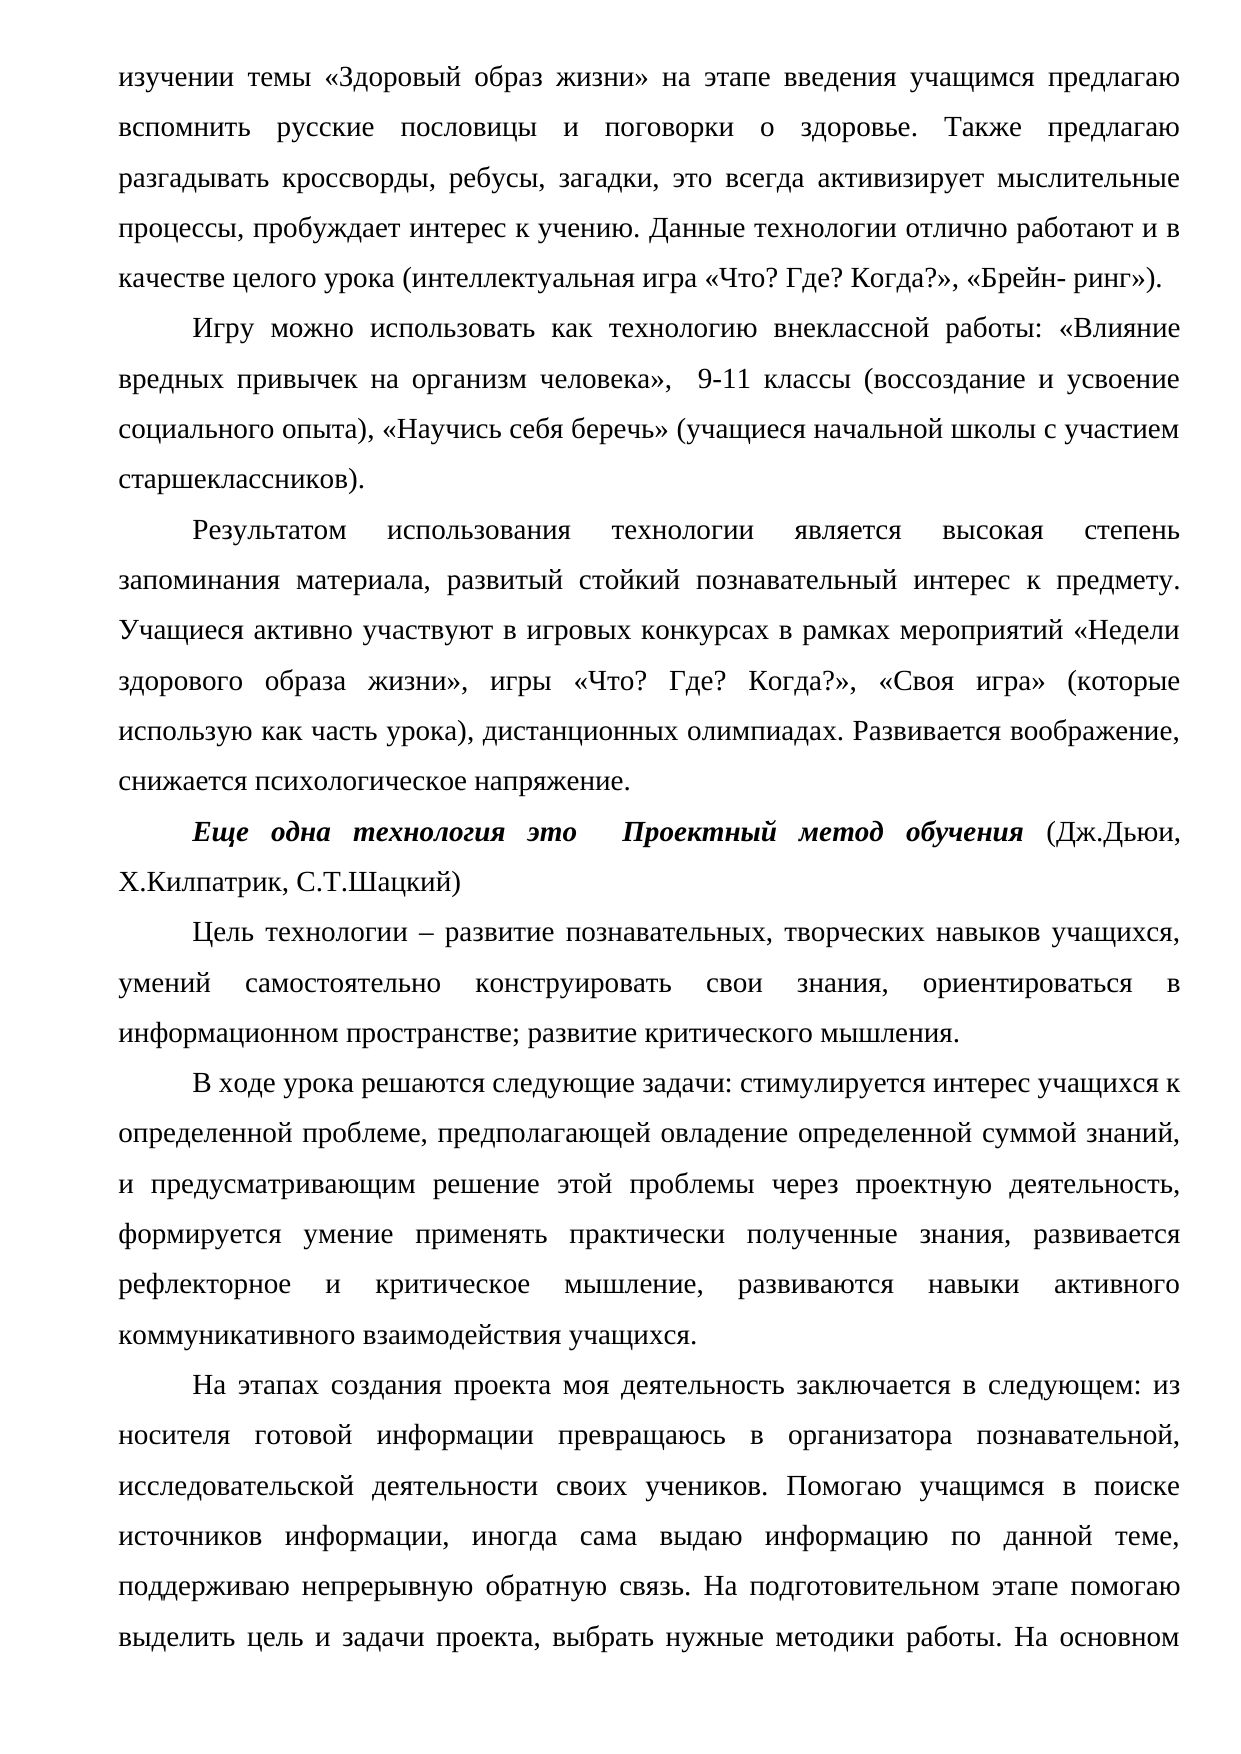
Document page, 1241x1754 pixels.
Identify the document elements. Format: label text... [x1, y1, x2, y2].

text Еще одна технология это Проектный метод обучения (Дж.Дьюи, Х.Килпатрик, С.Т.Шацкий) [118, 814, 1181, 898]
text Результатом использования технологии является высокая степень запоминания материала, развитый стойкий познавательный интерес к предмету. Учащиеся активно участвуют в игровых конкурсах в рамках мероприятий «Недели здорового образа жизни», игры «Что? Где? Когда?», «Своя игра» (которые использую как часть урока), дистанционных олимпиадах. Развивается воображение, снижается психологическое напряжение. [118, 512, 1181, 797]
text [118, 1367, 1181, 1652]
text Цель технологии – развитие познавательных, творческих навыков учащихся, умений самостоятельно конструировать свои знания, ориентироваться в информационном пространстве; развитие критического мышления. [118, 914, 1181, 1048]
text Игру можно использовать как технологию внеклассной работы: «Влияние вредных привычек на организм человека», 9-11 классы (воссоздание и усвоение социального опыта), «Научись себя беречь» (учащиеся начальной школы с участием старшеклассников). [118, 311, 1181, 495]
text В ходе урока решаются следующие задачи: стимулируется интерес учащихся к определенной проблеме, предполагающей овладение определенной суммой знаний, и предусматривающим решение этой проблемы через проектную деятельность, формируется умение применять практически полученные знания, развивается рефлекторное и критическое мышление, развиваются навыки активного коммуникативного взаимодействия учащихся. [118, 1065, 1181, 1350]
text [118, 59, 1181, 294]
